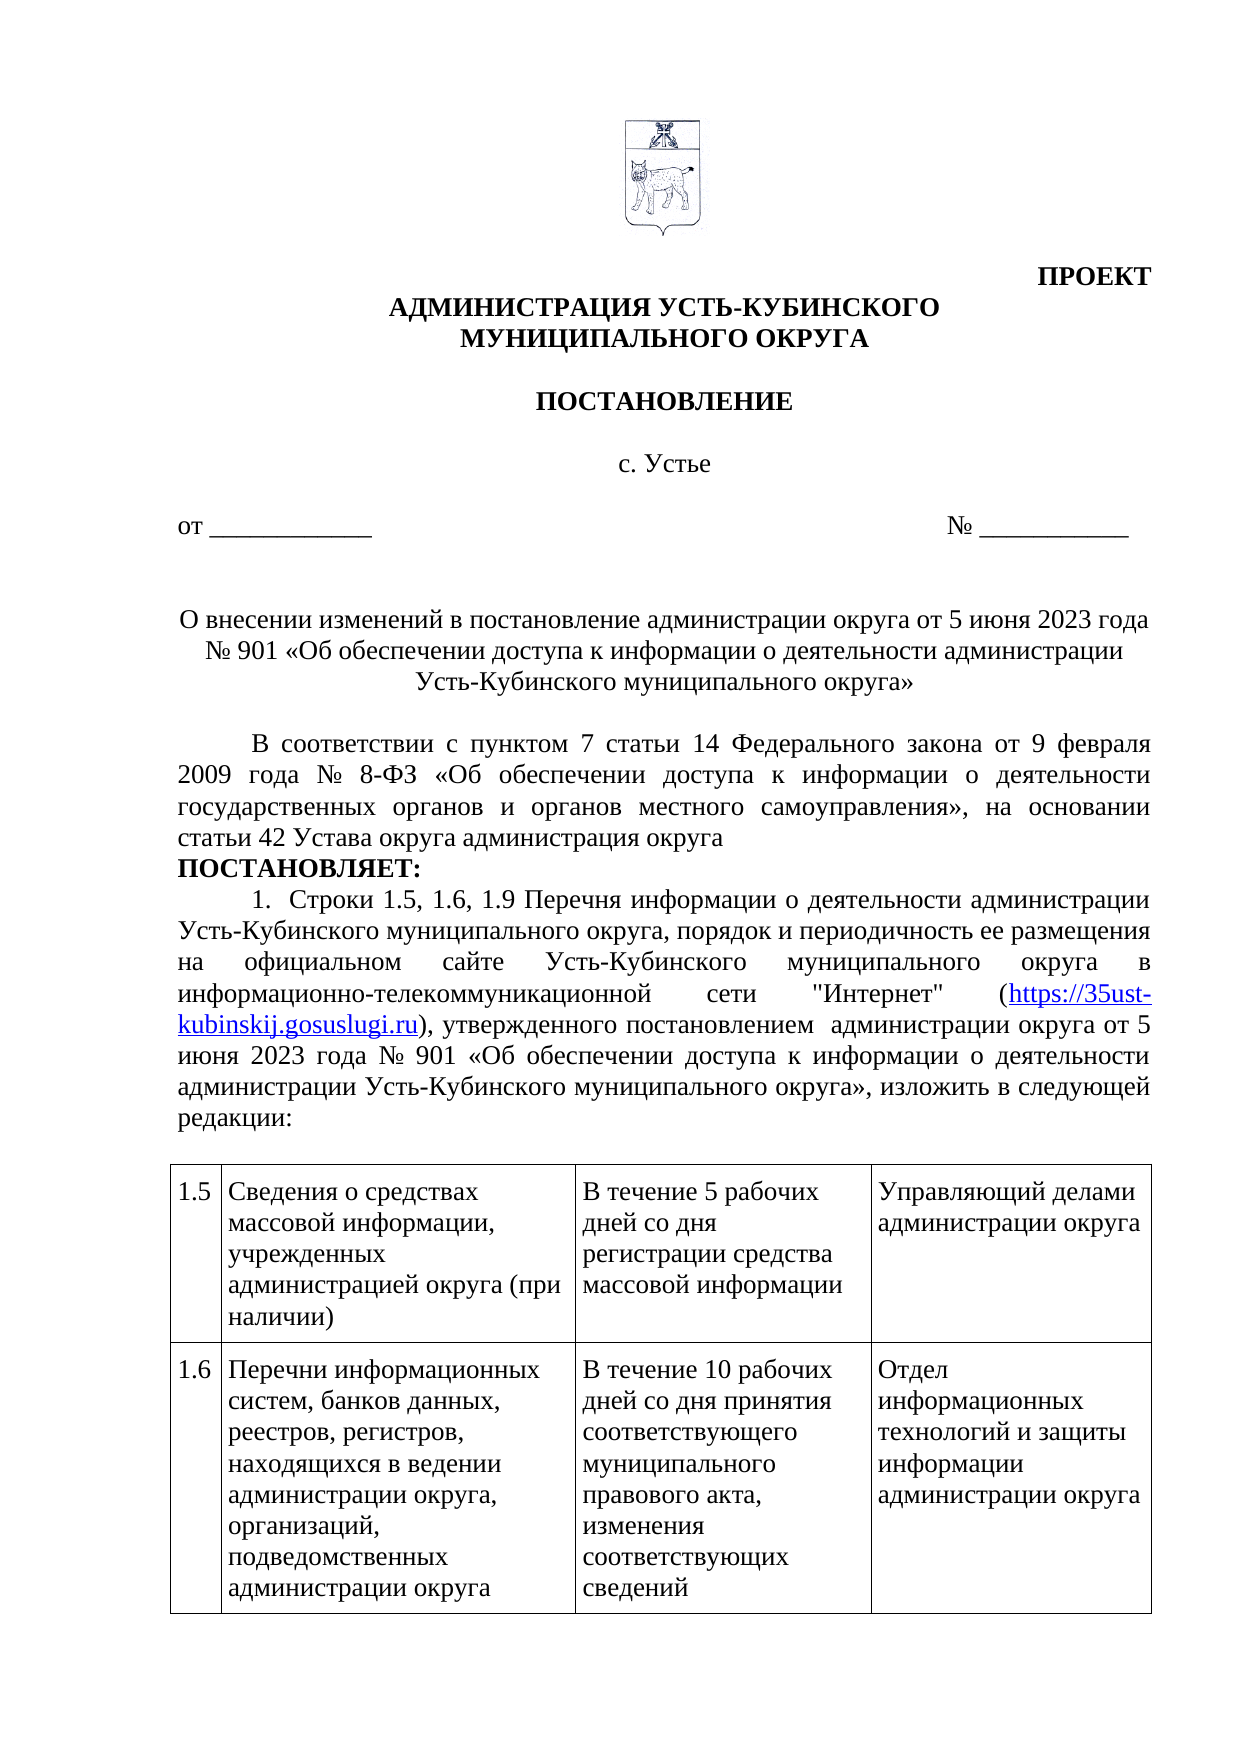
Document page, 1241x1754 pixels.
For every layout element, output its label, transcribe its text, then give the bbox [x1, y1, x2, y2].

table_header 1.5 [171, 1165, 221, 1342]
table_cell Отдел информационных технологий и защиты информации администрации округа [872, 1343, 1151, 1613]
title О внесении изменений в постановление администрации округа от 5 июня 2023 года № 901 «Об обеспечении доступа к информации о деятельности администрации [177, 603, 1152, 665]
title с. Устье [177, 447, 1152, 478]
title ПРОЕКТ [177, 260, 1152, 291]
picture [619, 118, 710, 236]
title АДМИНИСТРАЦИЯ УСТЬ-КУБИНСКОГО [177, 291, 1152, 323]
table_header Управляющий делами администрации округа [872, 1165, 1151, 1342]
title от ____________ № ___________ [177, 509, 1152, 603]
title МУНИЦИПАЛЬНОГО ОКРУГА [177, 323, 1152, 354]
table_header Сведения о средствах массовой информации, учрежденных администрацией округа (при наличии) [222, 1165, 575, 1342]
text 1. Строки 1.5, 1.6, 1.9 Перечня информации о деятельности администрации Усть-Кубинского муниципального округа, порядок и периодичность ее размещения на официальном сайте Усть-Кубинского муниципального округа в информационно-телекоммуникационной сети "Интернет" (https://35ust-kubinskij.gosuslugi.ru), утвержденного постановлением администрации округа от 5 июня 2023 года № 901 «Об обеспечении доступа к информации о деятельности администрации Усть-Кубинского муниципального округа», изложить в следующей редакции: [177, 883, 1152, 1132]
table_cell В течение 10 рабочих дней со дня принятия соответствующего муниципального правового акта, изменения соответствующих сведений [576, 1343, 871, 1613]
title Усть-Кубинского муниципального округа» [177, 665, 1152, 696]
table_cell 1.6 [171, 1343, 221, 1613]
table_cell Перечни информационных систем, банков данных, реестров, регистров, находящихся в ведении администрации округа, организаций, подведомственных администрации округа [222, 1343, 575, 1613]
title ПОСТАНОВЛЕНИЕ [177, 385, 1152, 416]
text ПОСТАНОВЛЯЕТ: [177, 852, 1152, 883]
table_header В течение 5 рабочих дней со дня регистрации средства массовой информации [576, 1165, 871, 1342]
text В соответствии с пунктом 7 статьи 14 Федерального закона от 9 февраля 2009 года № 8-ФЗ «Об обеспечении доступа к информации о деятельности государственных органов и органов местного самоуправления», на основании статьи 42 Устава округа администрация округа [177, 727, 1152, 852]
